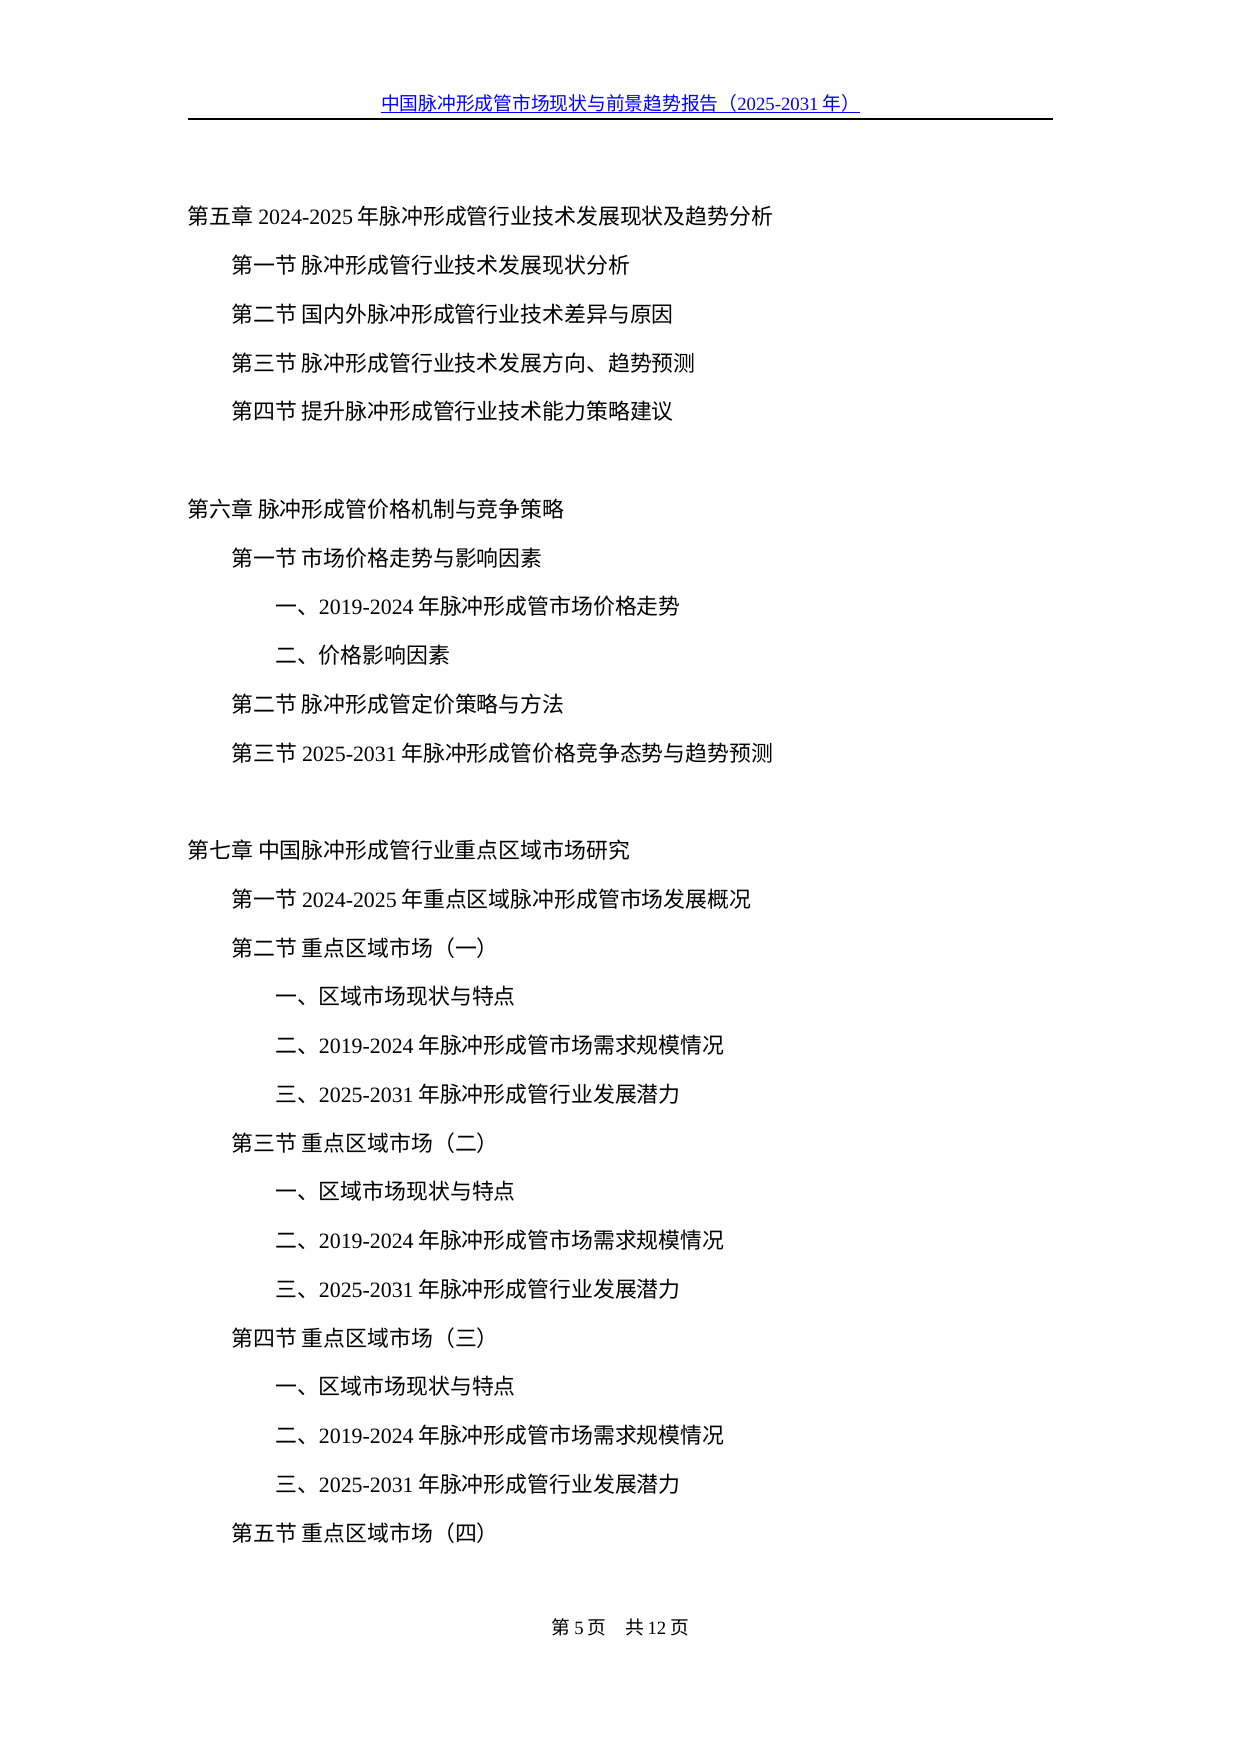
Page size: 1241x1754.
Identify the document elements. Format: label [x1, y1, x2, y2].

text [187, 150, 1053, 1548]
